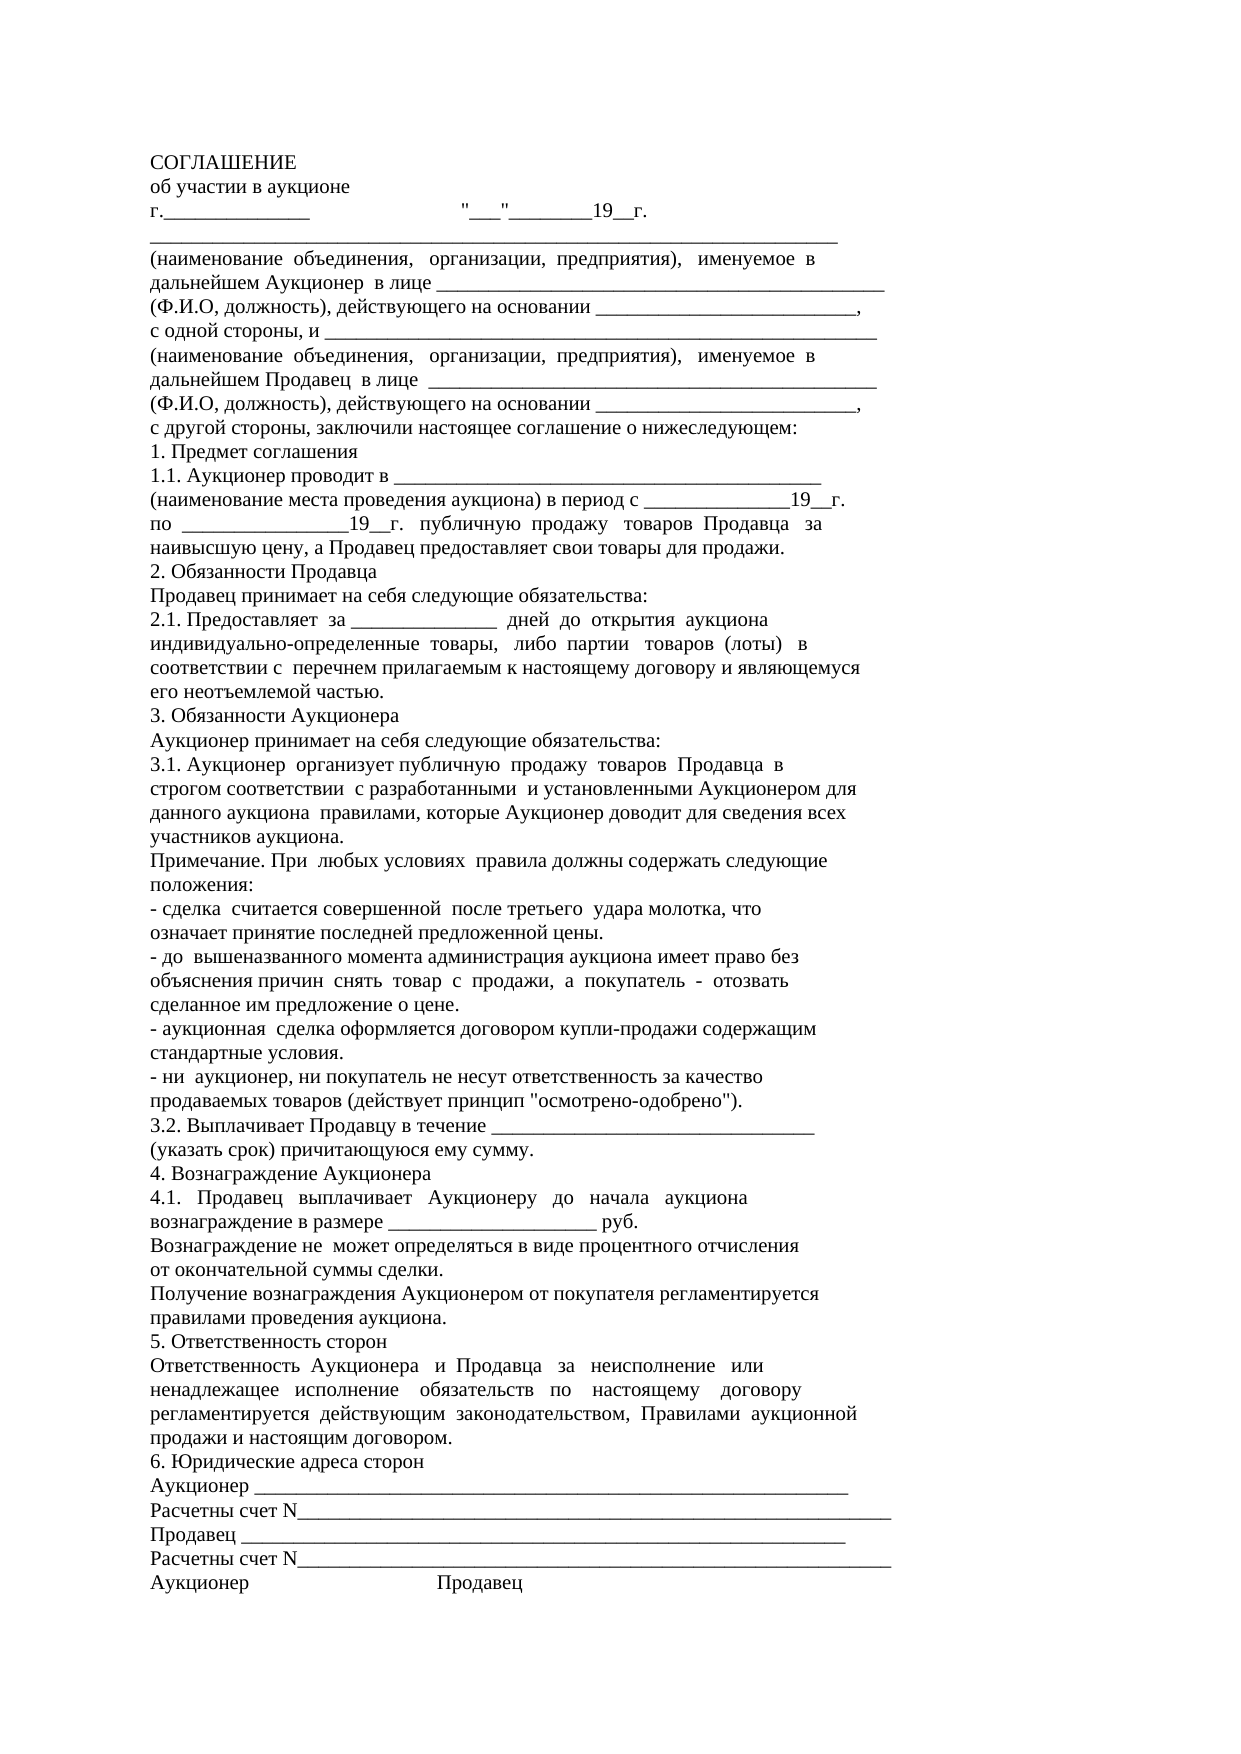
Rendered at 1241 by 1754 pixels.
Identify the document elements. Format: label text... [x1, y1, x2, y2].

text по ________________19__г. публичную продажу товаров Продавца за [150, 511, 1090, 535]
text - сделка считается совершенной после третьего удара молотка, что [150, 896, 1090, 920]
text 3.1. Аукционер организует публичную продажу товаров Продавца в [150, 752, 1090, 776]
text (наименование места проведения аукциона) в период с ______________19__г. [150, 487, 1090, 511]
text - ни аукционер, ни покупатель не несут ответственность за качество [150, 1064, 1090, 1088]
text 5. Ответственность сторон [150, 1329, 1090, 1353]
text строгом соответствии с разработанными и установленными Аукционером для [150, 776, 1090, 800]
text с одной стороны, и _____________________________________________________ [150, 318, 1090, 342]
text ненадлежащее исполнение обязательств по настоящему договору [150, 1377, 1090, 1401]
text 3.2. Выплачивает Продавцу в течение _______________________________ [150, 1112, 1090, 1137]
text участников аукциона. [150, 824, 1090, 848]
text наивысшую цену, а Продавец предоставляет свои товары для продажи. [150, 535, 1090, 559]
text 4. Вознаграждение Аукционера [150, 1161, 1090, 1185]
text СОГЛАШЕНИЕ [150, 150, 1090, 174]
text 6. Юридические адреса сторон [150, 1449, 1090, 1473]
text сделанное им предложение о цене. [150, 992, 1090, 1016]
text Продавец принимает на себя следующие обязательства: [150, 583, 1090, 607]
text соответствии с перечнем прилагаемым к настоящему договору и являющемуся [150, 655, 1090, 679]
text Ответственность Аукционера и Продавца за неисполнение или [150, 1353, 1090, 1377]
text Примечание. При любых условиях правила должны содержать следующие [150, 848, 1090, 872]
text регламентируется действующим законодательством, Правилами аукционной [150, 1401, 1090, 1425]
text Расчетны счет N_________________________________________________________ [150, 1546, 1090, 1570]
text положения: [150, 872, 1090, 896]
text вознаграждение в размере ____________________ руб. [150, 1209, 1090, 1233]
text дальнейшем Аукционер в лице ___________________________________________ [150, 270, 1090, 294]
text Расчетны счет N_________________________________________________________ [150, 1497, 1090, 1522]
text - аукционная сделка оформляется договором купли-продажи содержащим [150, 1016, 1090, 1040]
text его неотъемлемой частью. [150, 679, 1090, 703]
text Вознаграждение не может определяться в виде процентного отчисления [150, 1233, 1090, 1257]
text Аукционер _________________________________________________________ [150, 1473, 1090, 1497]
text объяснения причин снять товар с продажи, а покупатель - отозвать [150, 968, 1090, 992]
text от окончательной суммы сделки. [150, 1257, 1090, 1281]
text правилами проведения аукциона. [150, 1305, 1090, 1329]
text 3. Обязанности Аукционера [150, 703, 1090, 727]
text продаваемых товаров (действует принцип "осмотрено-одобрено"). [150, 1088, 1090, 1112]
text 2.1. Предоставляет за ______________ дней до открытия аукциона [150, 607, 1090, 631]
text стандартные условия. [150, 1040, 1090, 1064]
text данного аукциона правилами, которые Аукционер доводит для сведения всех [150, 800, 1090, 824]
text 4.1. Продавец выплачивает Аукционеру до начала аукциона [150, 1185, 1090, 1209]
text __________________________________________________________________ [150, 222, 1090, 246]
text означает принятие последней предложенной цены. [150, 920, 1090, 944]
text (наименование объединения, организации, предприятия), именуемое в [150, 246, 1090, 270]
text Аукционер принимает на себя следующие обязательства: [150, 727, 1090, 752]
text 1.1. Аукционер проводит в _________________________________________ [150, 463, 1090, 487]
text 2. Обязанности Продавца [150, 559, 1090, 583]
text (указать срок) причитающуюся ему сумму. [150, 1137, 1090, 1161]
text Получение вознаграждения Аукционером от покупателя регламентируется [150, 1281, 1090, 1305]
text дальнейшем Продавец в лице ___________________________________________ [150, 367, 1090, 391]
text (Ф.И.О, должность), действующего на основании _________________________, [150, 391, 1090, 415]
text Аукционер Продавец [150, 1570, 1090, 1594]
text индивидуально-определенные товары, либо партии товаров (лоты) в [150, 631, 1090, 655]
text Продавец __________________________________________________________ [150, 1522, 1090, 1546]
text 1. Предмет соглашения [150, 439, 1090, 463]
text - до вышеназванного момента администрация аукциона имеет право без [150, 944, 1090, 968]
text об участии в аукционе [150, 174, 1090, 198]
text (наименование объединения, организации, предприятия), именуемое в [150, 342, 1090, 367]
text (Ф.И.О, должность), действующего на основании _________________________, [150, 294, 1090, 318]
text продажи и настоящим договором. [150, 1425, 1090, 1449]
text г.______________ "___"________19__г. [150, 198, 1090, 222]
text с другой стороны, заключили настоящее соглашение о нижеследующем: [150, 415, 1090, 439]
